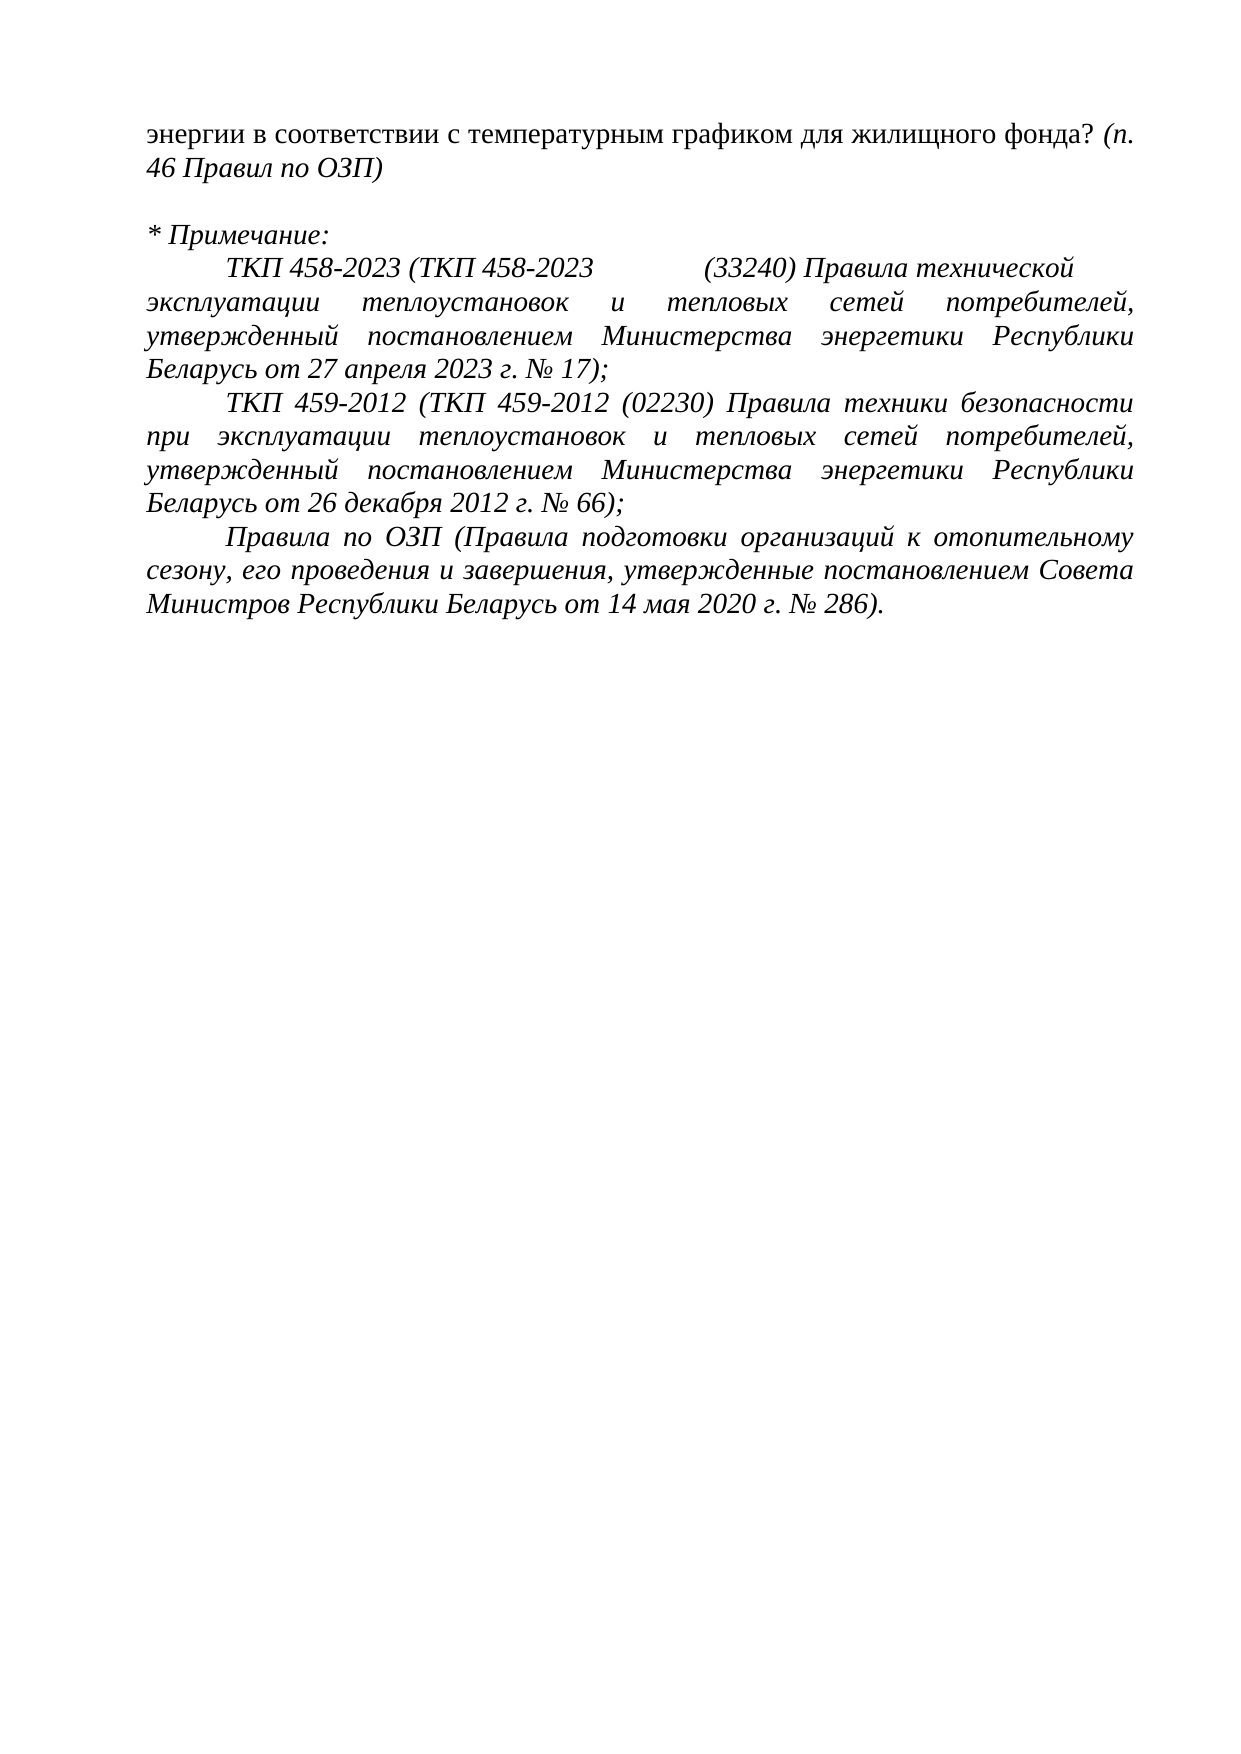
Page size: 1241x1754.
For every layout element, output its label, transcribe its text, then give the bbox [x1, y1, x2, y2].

text * Примечание: [146, 217, 1137, 251]
text ТКП 458-2023 (ТКП 458-2023 (33240) Правила технической [146, 251, 1137, 284]
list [146, 117, 1137, 184]
text эксплуатации теплоустановок и тепловых сетей потребителей, утвержденный постановлением Министерства энергетики Республики Беларусь от 27 апреля 2023 г. № 17); [146, 284, 1137, 385]
text Правила по ОЗП (Правила подготовки организаций к отопительному сезону, его проведения и завершения, утвержденные постановлением Совета Министров Республики Беларусь от 14 мая 2020 г. № 286). [146, 519, 1137, 619]
text ТКП 459-2012 (ТКП 459-2012 (02230) Правила техники безопасности при эксплуатации теплоустановок и тепловых сетей потребителей, утвержденный постановлением Министерства энергетики Республики Беларусь от 26 декабря 2012 г. № 66); [146, 385, 1137, 519]
